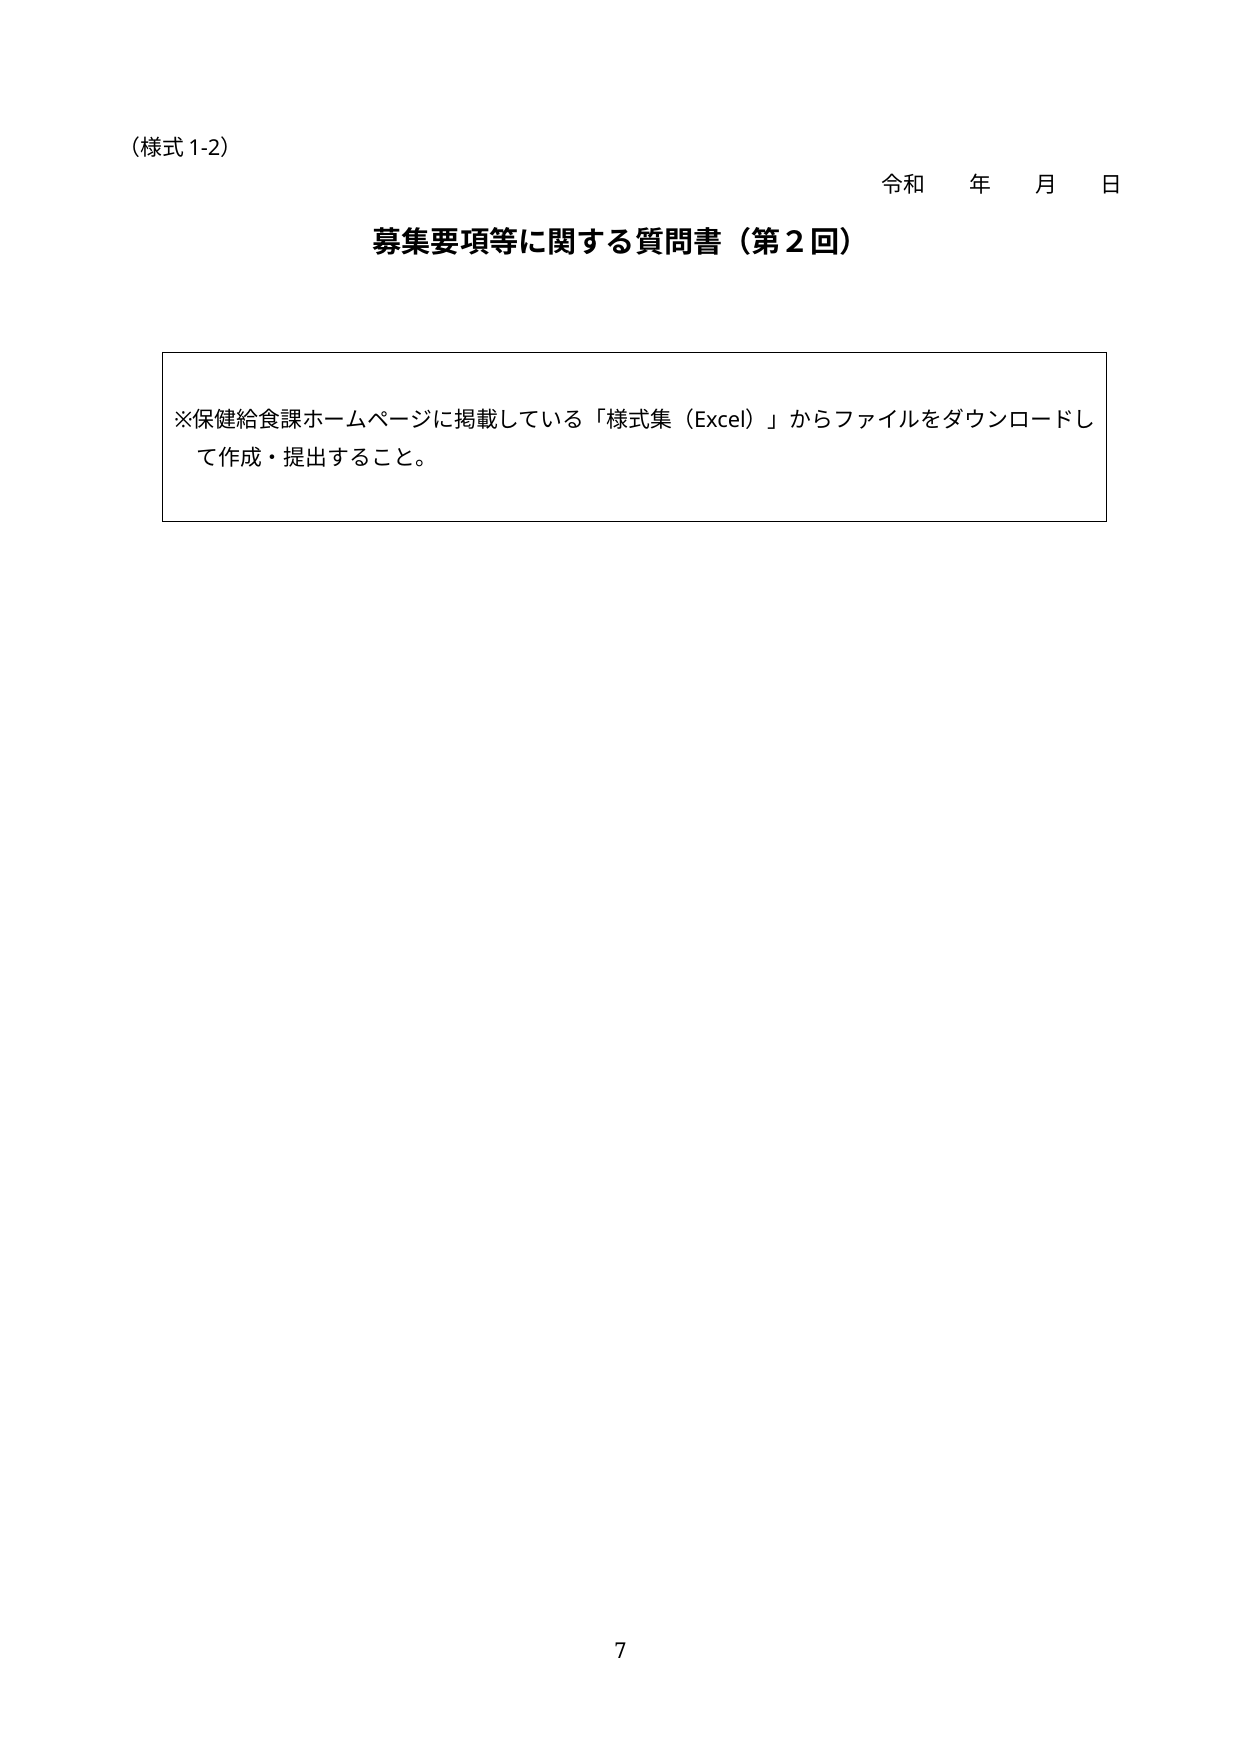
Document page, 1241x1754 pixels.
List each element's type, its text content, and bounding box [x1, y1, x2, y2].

text 募集要項等に関する質問書（第２回） [118, 202, 1122, 277]
table_header ※保健給食課ホームページに掲載している「様式集（Excel）」からファイルをダウンロードして作成・提出すること。 [163, 353, 1106, 521]
text （様式1-2） [118, 127, 1122, 164]
text 令和 年 月 日 [118, 164, 1122, 202]
